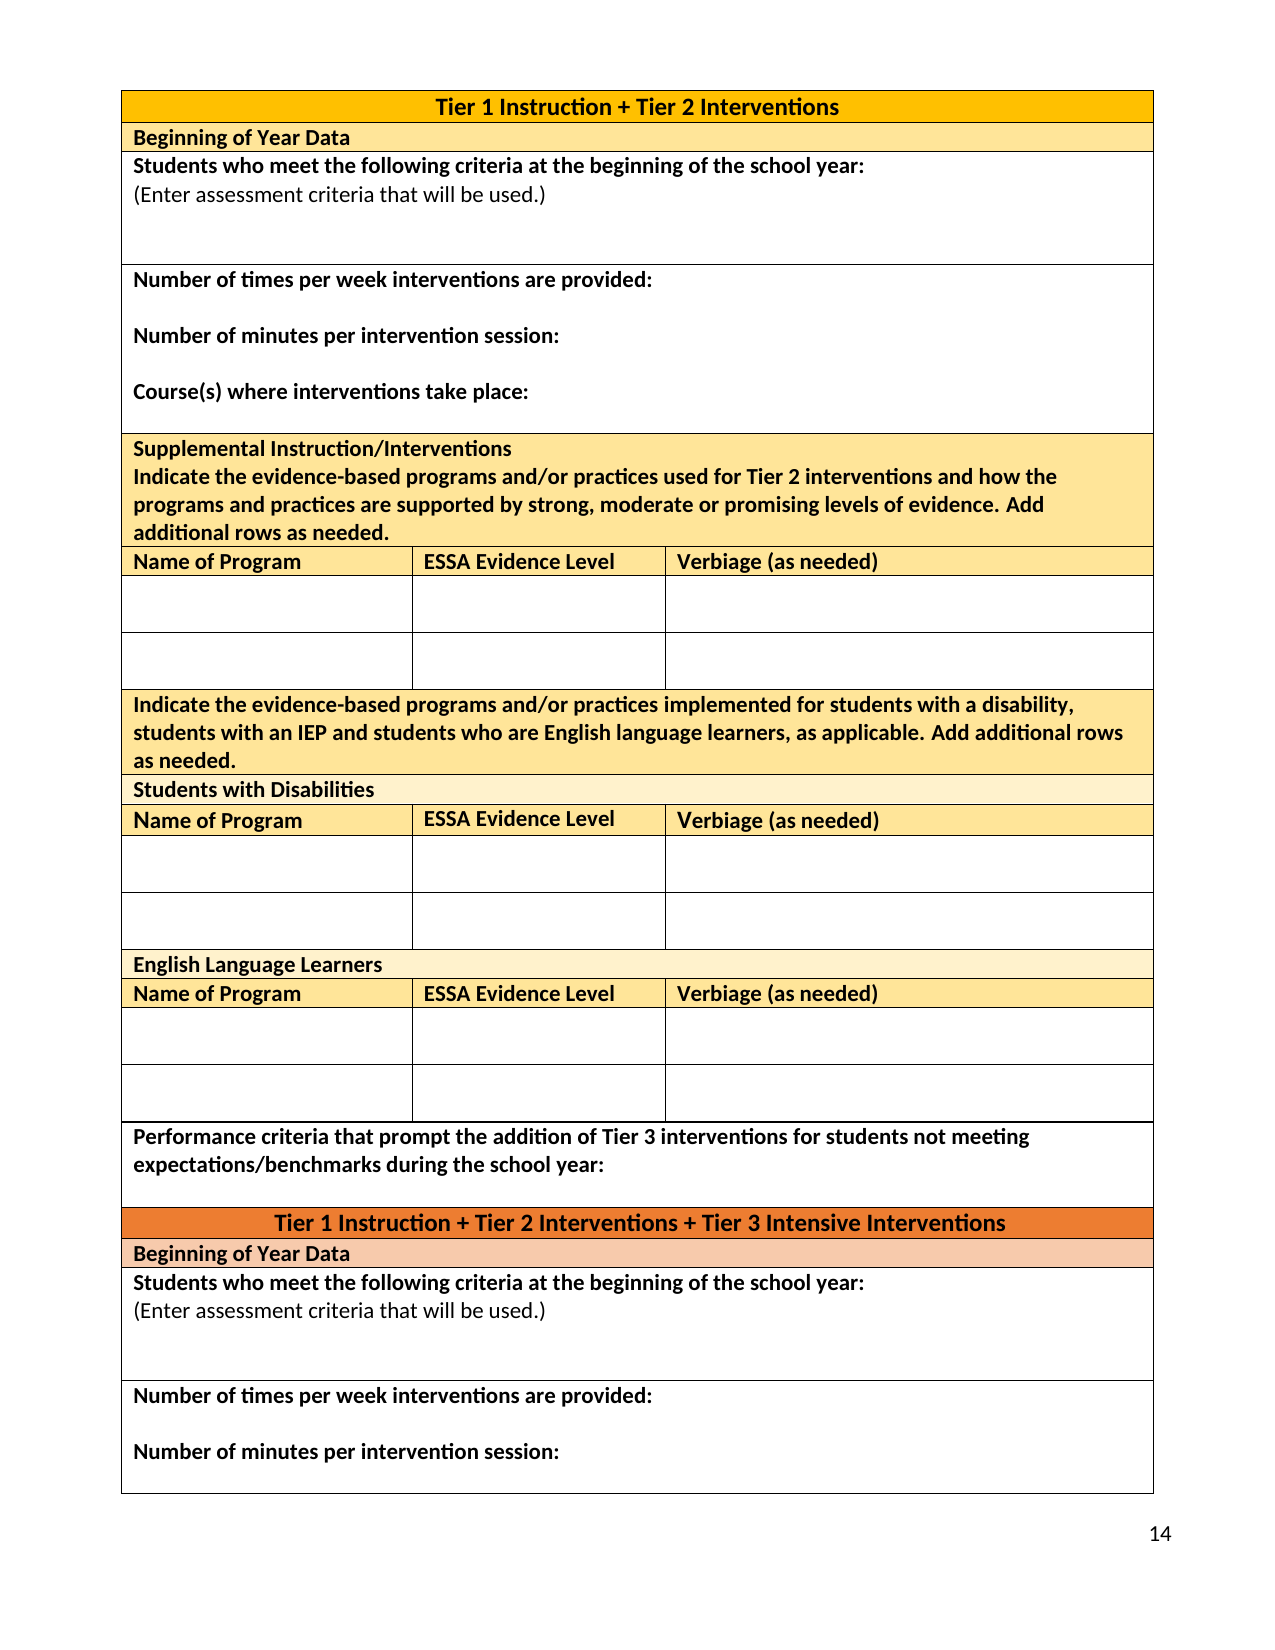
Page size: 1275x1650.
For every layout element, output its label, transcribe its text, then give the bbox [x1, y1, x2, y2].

table_cell Name of Program [122, 805, 412, 835]
table_cell [122, 836, 412, 892]
table_cell [122, 576, 412, 632]
table_cell English Language Learners [122, 950, 1153, 978]
table_cell Name of Program [122, 979, 412, 1007]
table_cell [666, 633, 1153, 689]
table_cell Students who meet the following criteria at the beginning of the school year: (Enter assessment criteria that will be used.) [122, 152, 1153, 264]
table_cell [666, 1065, 1153, 1121]
table_cell ESSA Evidence Level [413, 805, 665, 835]
table_cell ESSA Evidence Level [413, 547, 665, 575]
table_cell Name of Program [122, 547, 412, 575]
table_cell [666, 576, 1153, 632]
table_cell Indicate the evidence-based programs and/or practices implemented for students with a disability, students with an IEP and students who are English language learners, as applicable. Add additional rows as needed. [122, 690, 1153, 774]
table_cell [413, 633, 665, 689]
table_cell [413, 576, 665, 632]
table_cell [413, 1065, 665, 1121]
table_cell Verbiage (as needed) [666, 547, 1153, 575]
table_cell [413, 1008, 665, 1064]
table_cell [666, 1008, 1153, 1064]
table_header Tier 1 Instruction + Tier 2 Interventions [122, 91, 1153, 122]
table_cell Performance criteria that prompt the addition of Tier 3 interventions for students not meeting expectations/benchmarks during the school year: [122, 1123, 1153, 1207]
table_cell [122, 1381, 1153, 1493]
table_cell Verbiage (as needed) [666, 805, 1153, 835]
table_cell [122, 1065, 412, 1121]
table_cell [413, 836, 665, 892]
table_cell Students who meet the following criteria at the beginning of the school year: (Enter assessment criteria that will be used.) [122, 1268, 1153, 1380]
table_cell ESSA Evidence Level [413, 979, 665, 1007]
table_cell Beginning of Year Data [122, 1239, 1153, 1267]
table_cell [666, 836, 1153, 892]
table_cell [122, 1008, 412, 1064]
table_cell Beginning of Year Data [122, 123, 1153, 151]
table_cell [122, 633, 412, 689]
table_cell Tier 1 Instruction + Tier 2 Interventions + Tier 3 Intensive Interventions [122, 1208, 1153, 1238]
table_cell [122, 893, 412, 949]
table_cell Students with Disabilities [122, 775, 1153, 803]
table_cell Number of times per week interventions are provided: Number of minutes per intervention session: Course(s) where interventions take place: [122, 265, 1153, 433]
table_cell Verbiage (as needed) [666, 979, 1153, 1007]
table_cell [666, 893, 1153, 949]
table_cell Supplemental Instruction/Interventions Indicate the evidence-based programs and/or practices used for Tier 2 interventions and how the programs and practices are supported by strong, moderate or promising levels of evidence. Add additional rows as needed. [122, 434, 1153, 546]
table_cell [413, 893, 665, 949]
